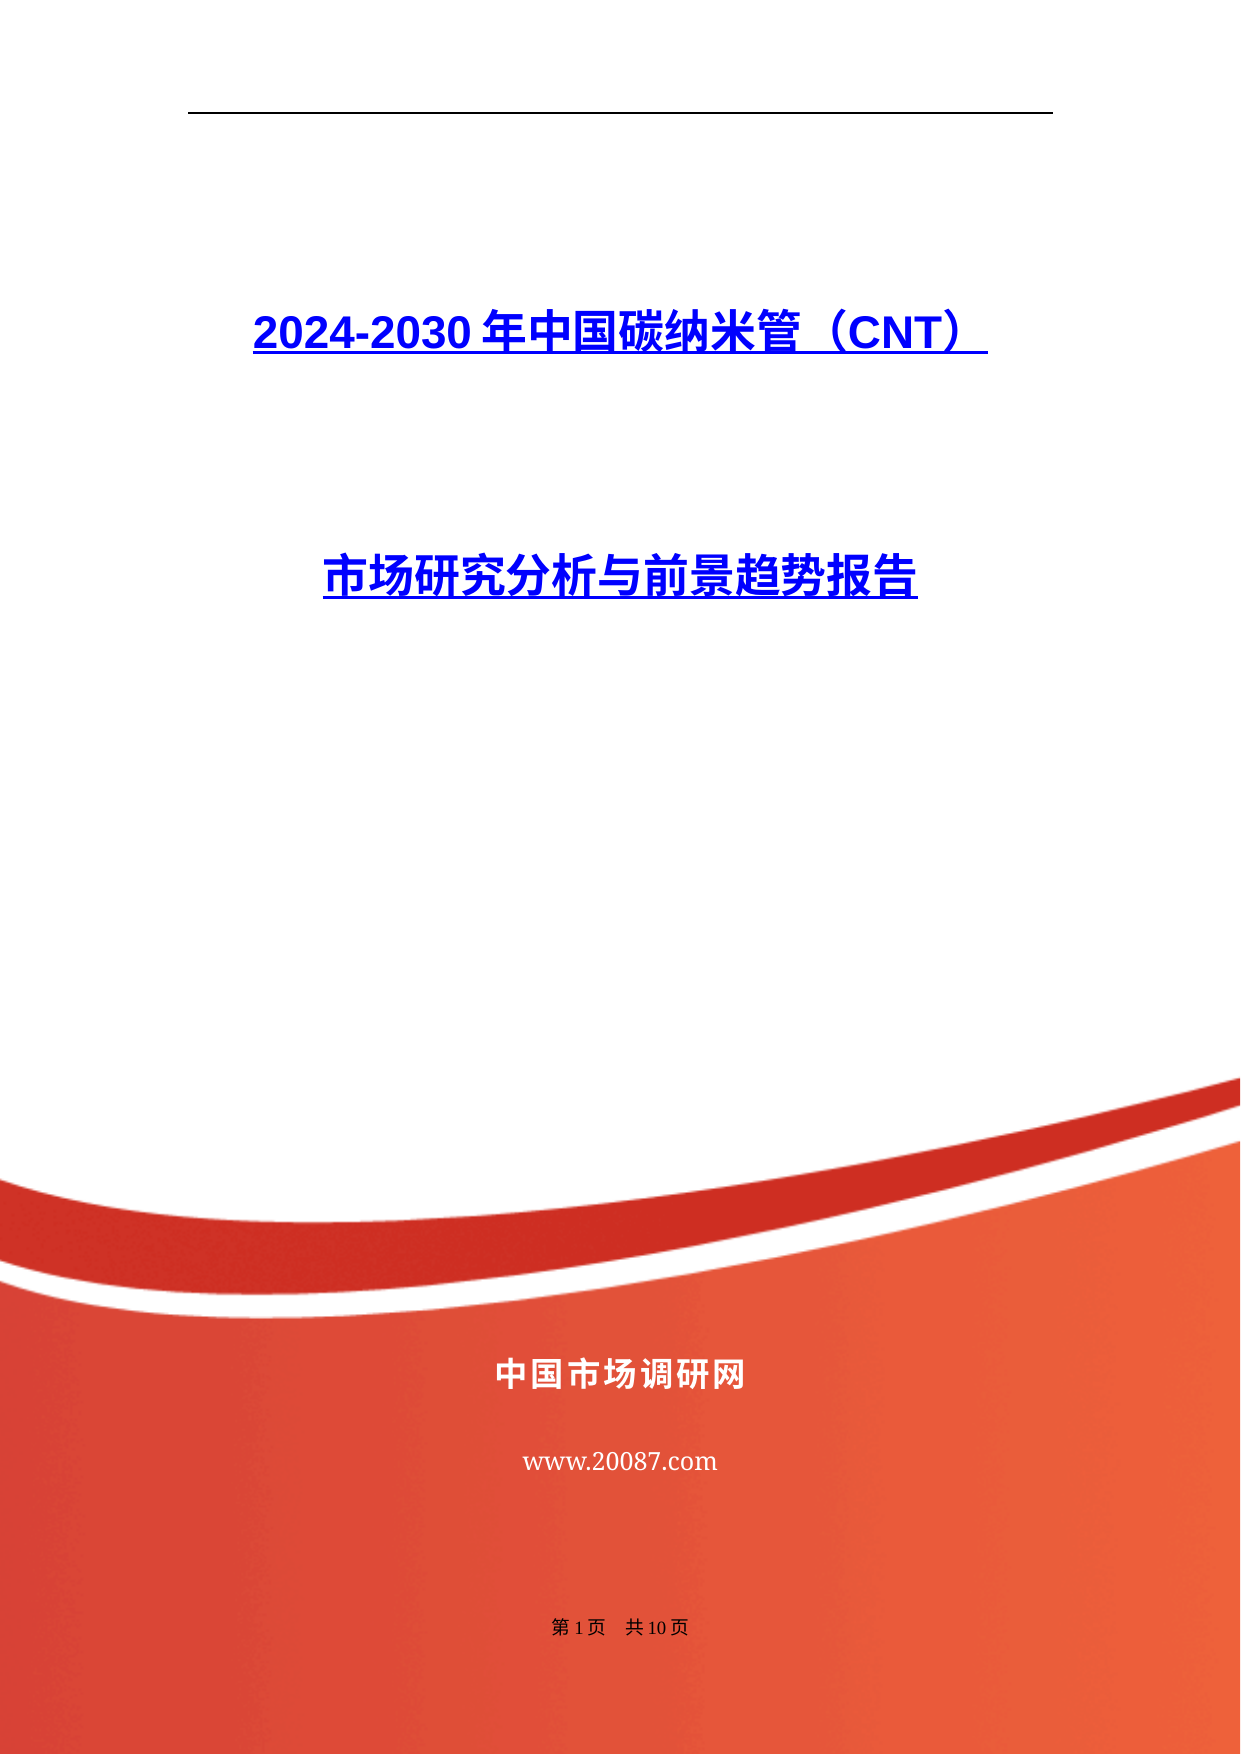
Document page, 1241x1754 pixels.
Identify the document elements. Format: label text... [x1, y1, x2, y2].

subtitle 中国市场调研网 [187, 1339, 1053, 1404]
picture [0, 1006, 1241, 1754]
table_header 2024-2030年中国碳纳米管（CNT）市场研究分析与前景趋势报告 [188, 207, 1053, 773]
text www.20087.com [187, 1428, 1053, 1493]
